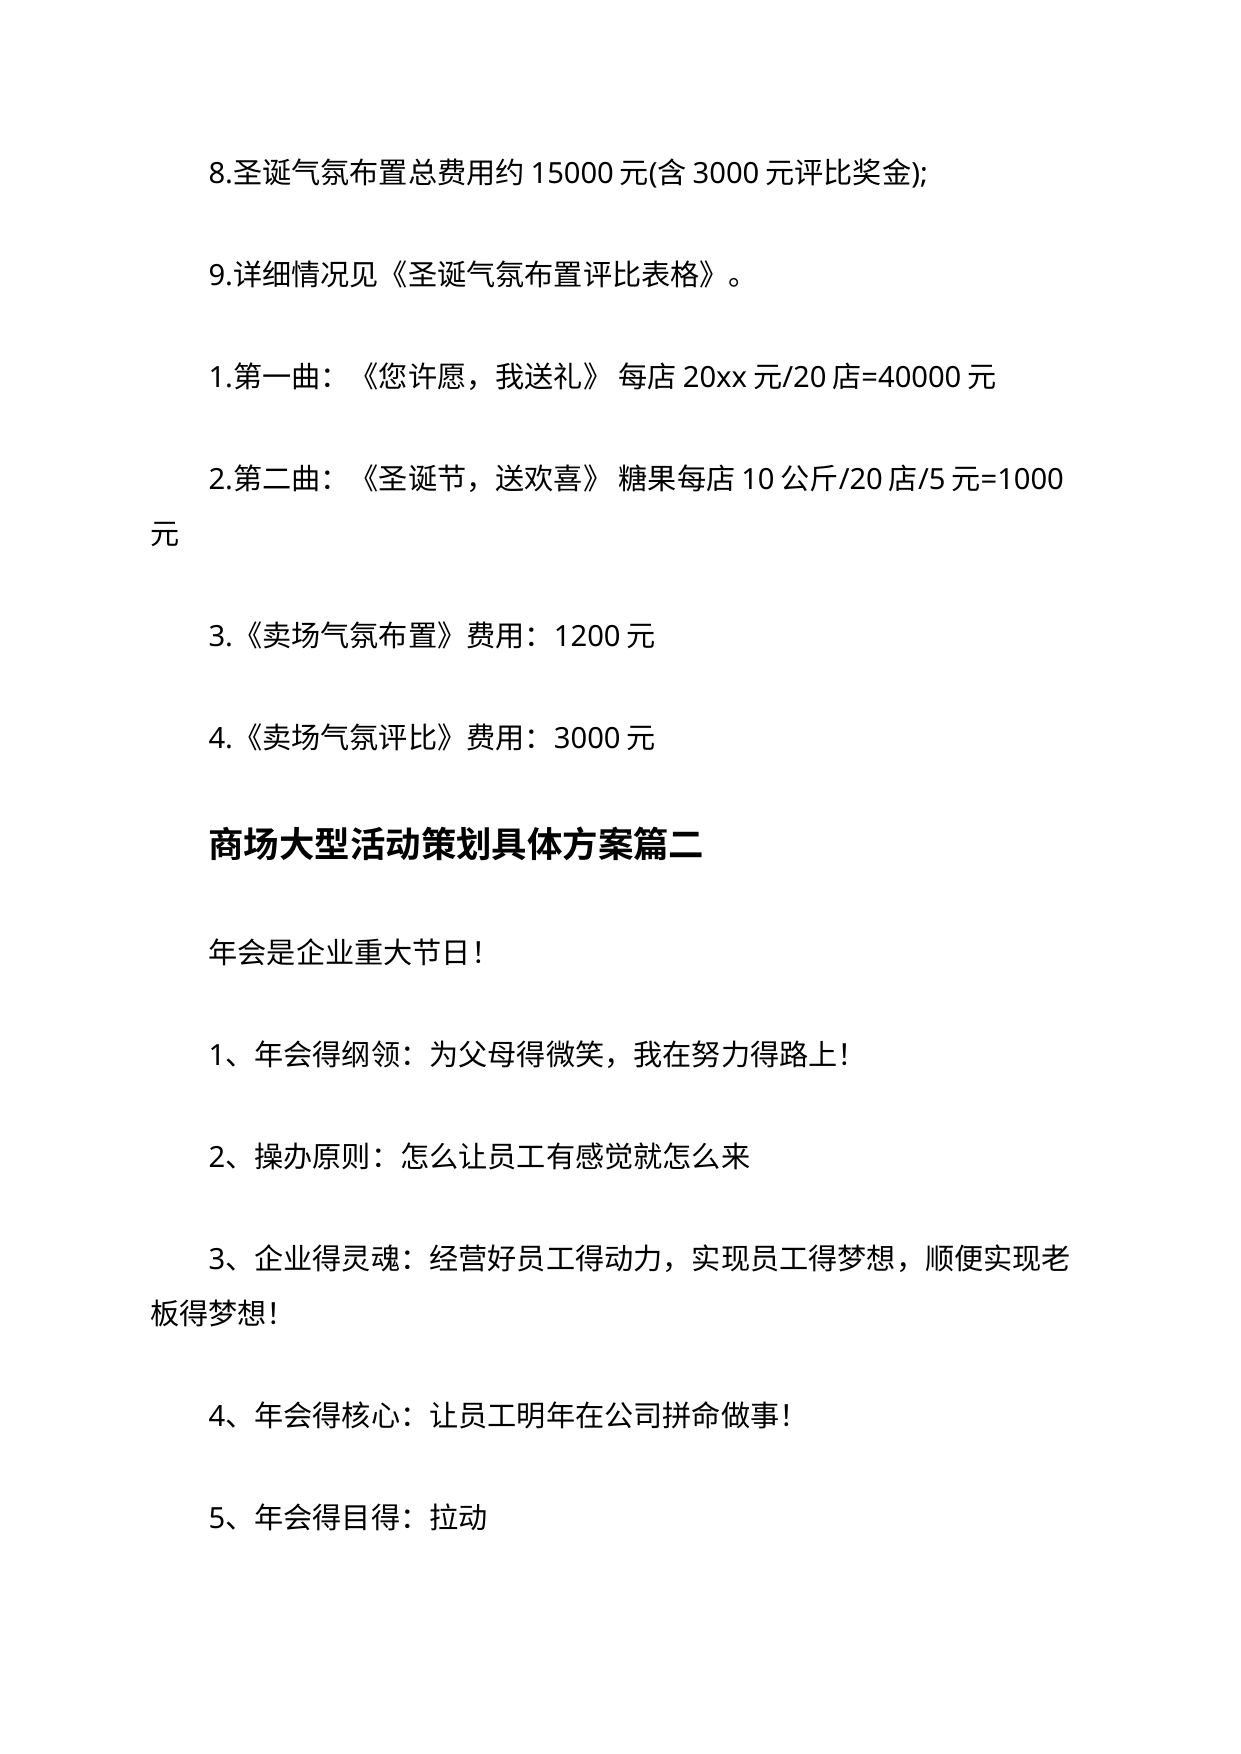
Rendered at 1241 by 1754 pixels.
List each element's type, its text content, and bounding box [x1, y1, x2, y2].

text 2.第二曲：《圣诞节，送欢喜》 糖果每店10公斤/20店/5元=1000元 [150, 456, 1090, 553]
text 2、操办原则：怎么让员工有感觉就怎么来 [150, 1134, 1090, 1176]
text 4、年会得核心：让员工明年在公司拼命做事！ [150, 1393, 1090, 1435]
text 3、企业得灵魂：经营好员工得动力，实现员工得梦想，顺便实现老板得梦想！ [150, 1236, 1090, 1333]
text 5、年会得目得：拉动 [150, 1494, 1090, 1537]
text 8.圣诞气氛布置总费用约15000元(含3000元评比奖金); [150, 150, 1090, 192]
text 商场大型活动策划具体方案篇二 [150, 817, 1090, 868]
text 年会是企业重大节日！ [150, 930, 1090, 972]
text 1.第一曲：《您许愿，我送礼》 每店20xx元/20店=40000元 [150, 354, 1090, 396]
text 9.详细情况见《圣诞气氛布置评比表格》。 [150, 252, 1090, 294]
text 1、年会得纲领：为父母得微笑，我在努力得路上！ [150, 1032, 1090, 1074]
text 4.《卖场气氛评比》费用：3000元 [150, 715, 1090, 757]
text 3.《卖场气氛布置》费用：1200元 [150, 613, 1090, 655]
